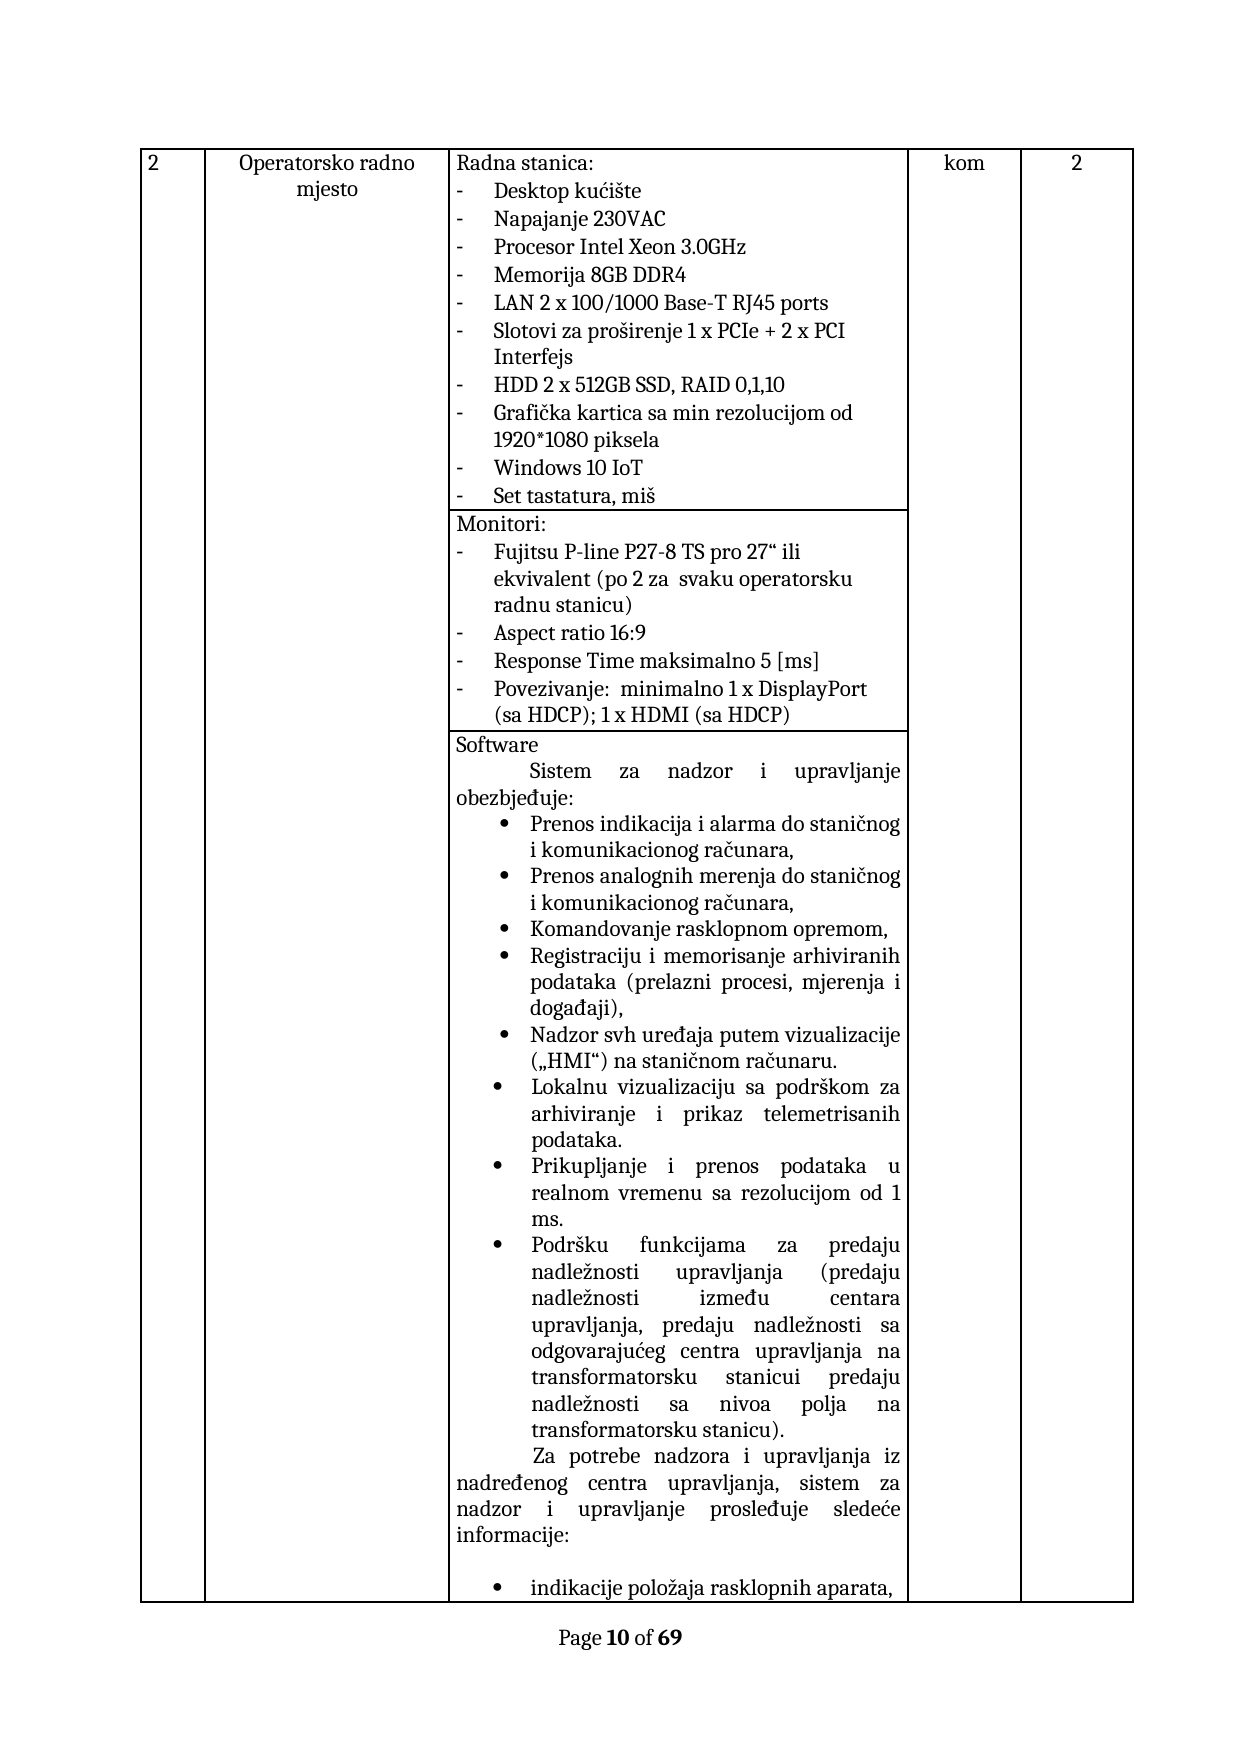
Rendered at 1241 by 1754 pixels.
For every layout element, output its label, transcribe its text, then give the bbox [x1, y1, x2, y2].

table_cell kom [909, 150, 1020, 1601]
table_cell 2 [1022, 150, 1132, 1601]
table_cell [450, 732, 907, 1601]
table_cell Monitori: Fujitsu P-line P27-8 TS pro 27“ ili ekvivalent (po 2 za svaku operatorsku radnu stanicu) Aspect ratio 16:9 Response Time maksimalno 5 [ms] Povezivanje: minimalno 1 x DisplayPort (sa HDCP); 1 x HDMI (sa HDCP) [450, 511, 907, 729]
table_cell 2 [142, 150, 204, 1601]
table_cell Operatorsko radno mjesto [206, 150, 448, 1601]
table_cell Radna stanica: Desktop kućište Napajanje 230VAC Procesor Intel Xeon 3.0GHz Memorija 8GB DDR4 LAN 2 x 100/1000 Base-T RJ45 ports Slotovi za proširenje 1 x PCIe + 2 x PCI Interfejs HDD 2 x 512GB SSD, RAID 0,1,10 Grafička kartica sa min rezolucijom od 1920*1080 piksela Windows 10 IoT Set tastatura, miš [450, 150, 907, 509]
